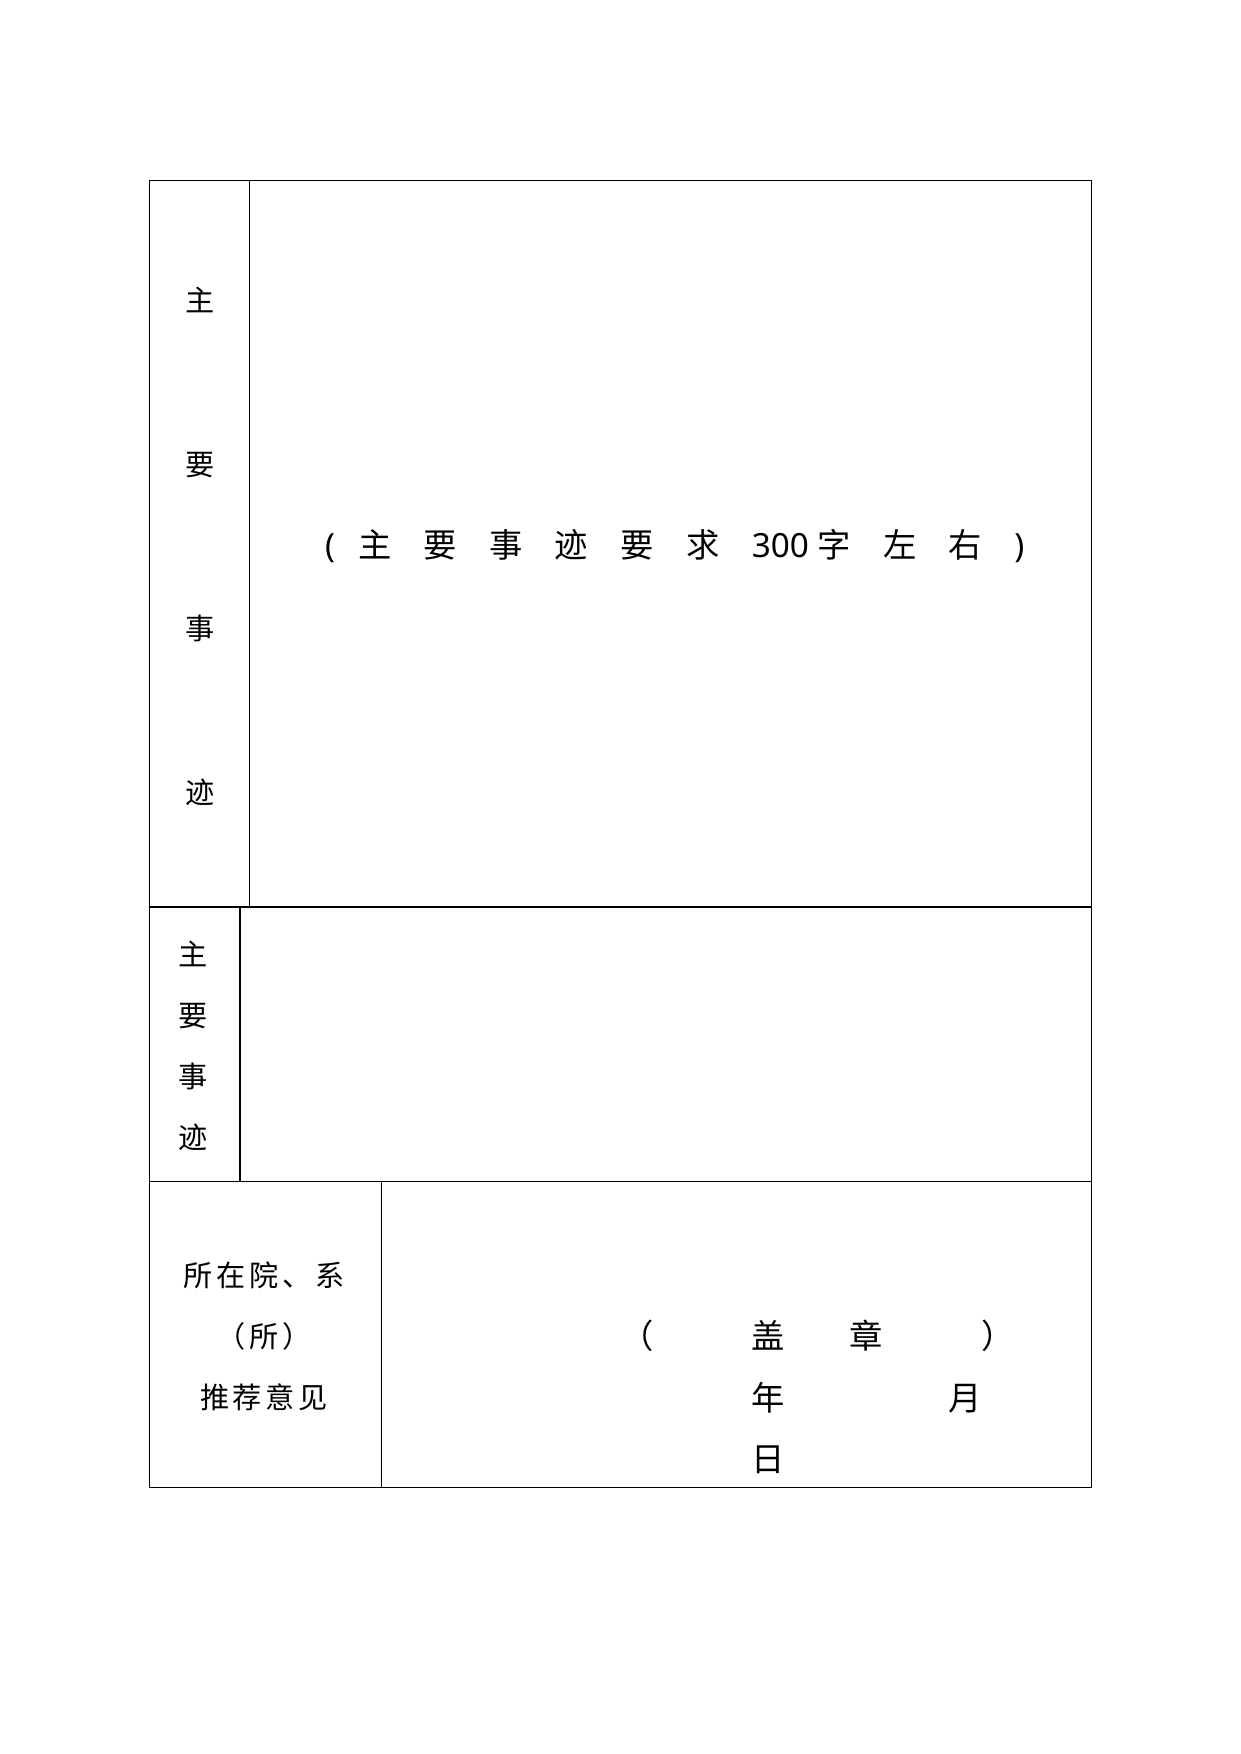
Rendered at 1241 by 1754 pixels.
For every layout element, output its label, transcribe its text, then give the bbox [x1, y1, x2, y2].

table_cell （ 盖 章 ） 年 月 日 [382, 1182, 1091, 1487]
table_cell (主要事迹要求300字左右) [250, 181, 1091, 906]
table_header 主 要 事 迹 [150, 908, 239, 1181]
table_header [241, 908, 1091, 1181]
table_cell 主 要 事 迹 [150, 181, 249, 906]
table_cell 所在院、系（所） 推荐意见 [150, 1182, 381, 1487]
